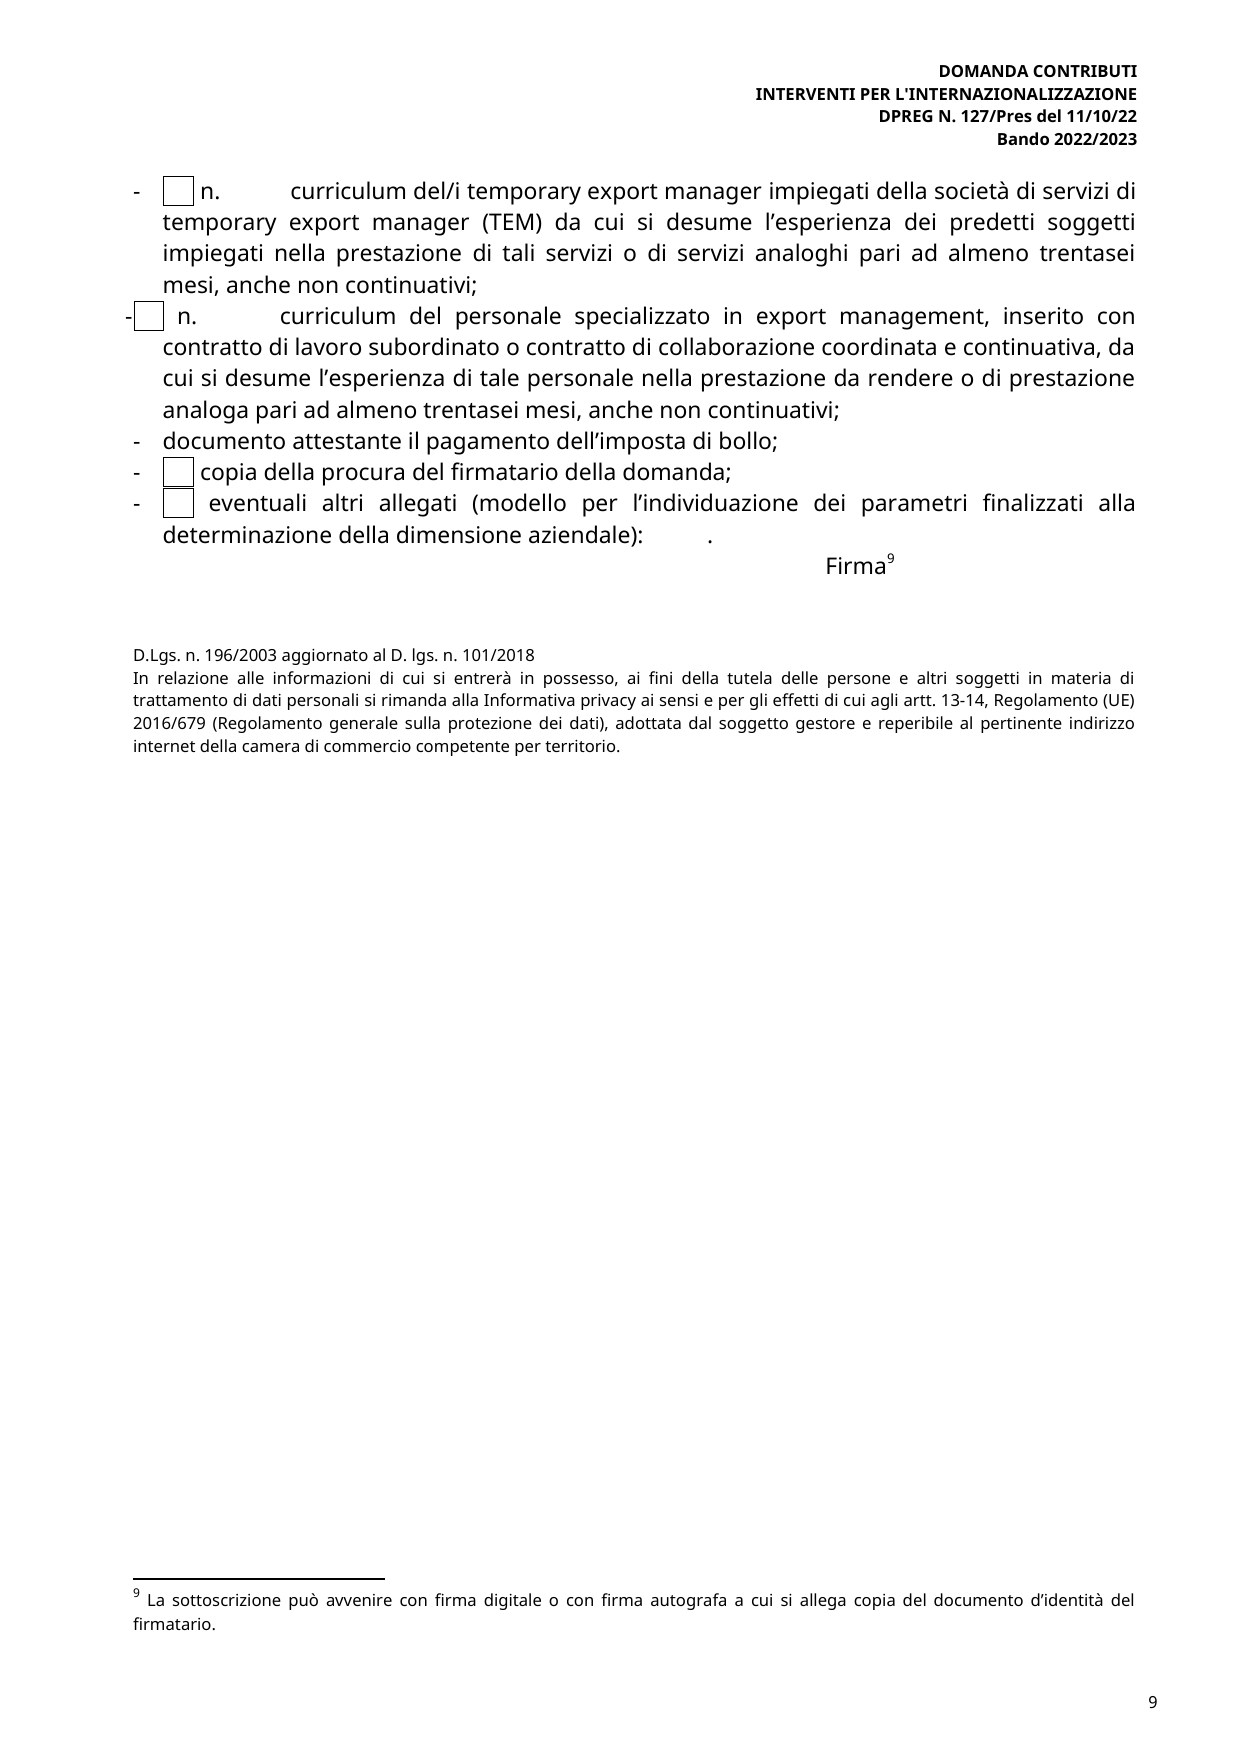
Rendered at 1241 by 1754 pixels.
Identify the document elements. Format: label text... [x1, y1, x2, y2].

text In relazione alle informazioni di cui si entrerà in possesso, ai fini della tutela delle persone e altri soggetti in materia di trattamento di dati personali si rimanda alla Informativa privacy ai sensi e per gli effetti di cui agli artt. 13-14, Regolamento (UE) 2016/679 (Regolamento generale sulla protezione dei dati), adottata dal soggetto gestore e reperibile al pertinente indirizzo internet della camera di commercio competente per territorio. [133, 666, 1137, 757]
list eventuali altri allegati (modello per l’individuazione dei parametri finalizzati alla determinazione della dimensione aziendale): . [133, 487, 1137, 550]
list n. curriculum del personale specializzato in export management, inserito con contratto di lavoro subordinato o contratto di collaborazione coordinata e continuativa, da cui si desume l’esperienza di tale personale nella prestazione da rendere o di prestazione analoga pari ad almeno trentasei mesi, anche non continuativi; [125, 300, 1137, 425]
text D.Lgs. n. 196/2003 aggiornato al D. lgs. n. 101/2018 [133, 643, 1137, 666]
list copia della procura del firmatario della domanda; [133, 456, 1137, 487]
list n. curriculum del/i temporary export manager impiegati della società di servizi di temporary export manager (TEM) da cui si desume l’esperienza dei predetti soggetti impiegati nella prestazione di tali servizi o di servizi analoghi pari ad almeno trentasei mesi, anche non continuativi; [133, 175, 1137, 300]
text Firma [508, 550, 1137, 581]
list documento attestante il pagamento dell’imposta di bollo; [133, 425, 1137, 456]
